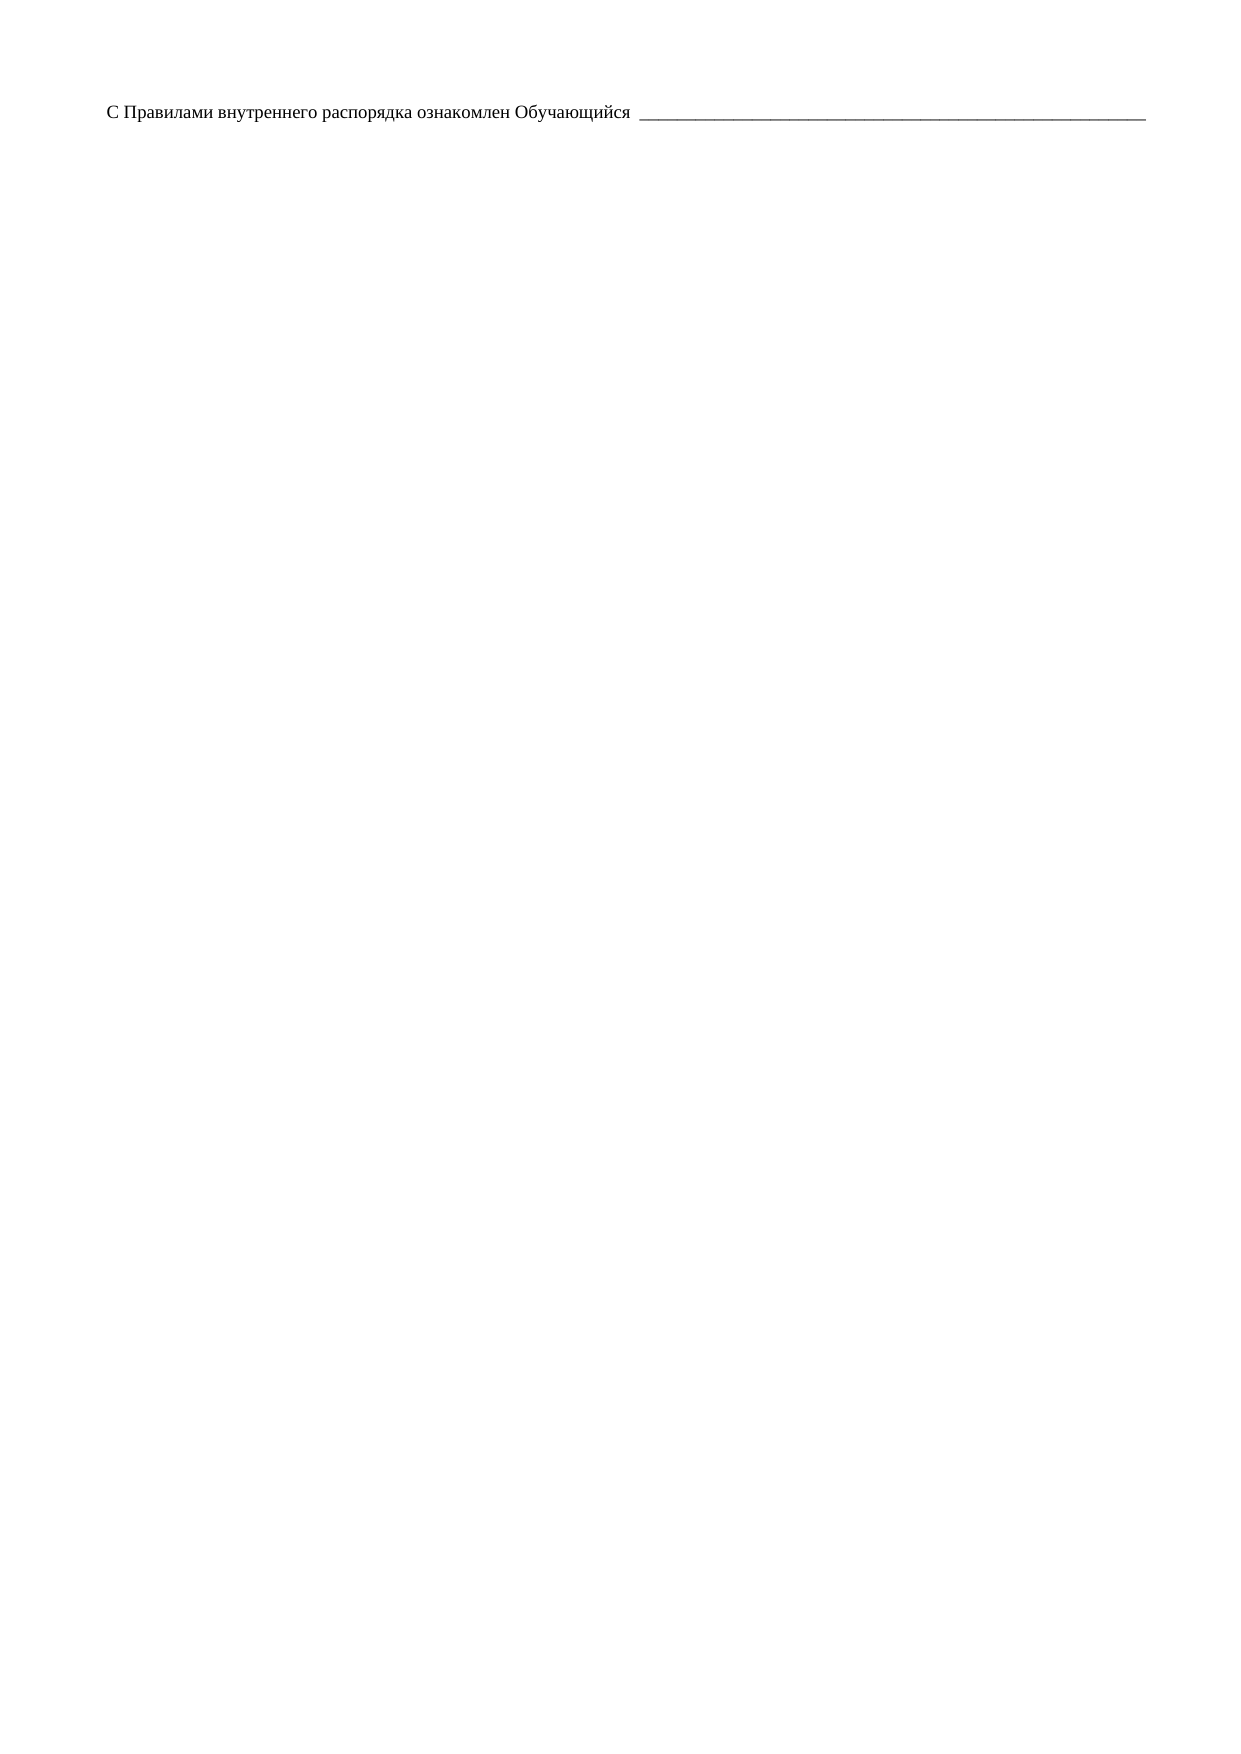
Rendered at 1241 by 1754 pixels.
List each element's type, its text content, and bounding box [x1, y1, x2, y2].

text С Правилами внутреннего распорядка ознакомлен Обучающийся ______________________________________________________ [106, 103, 1152, 123]
